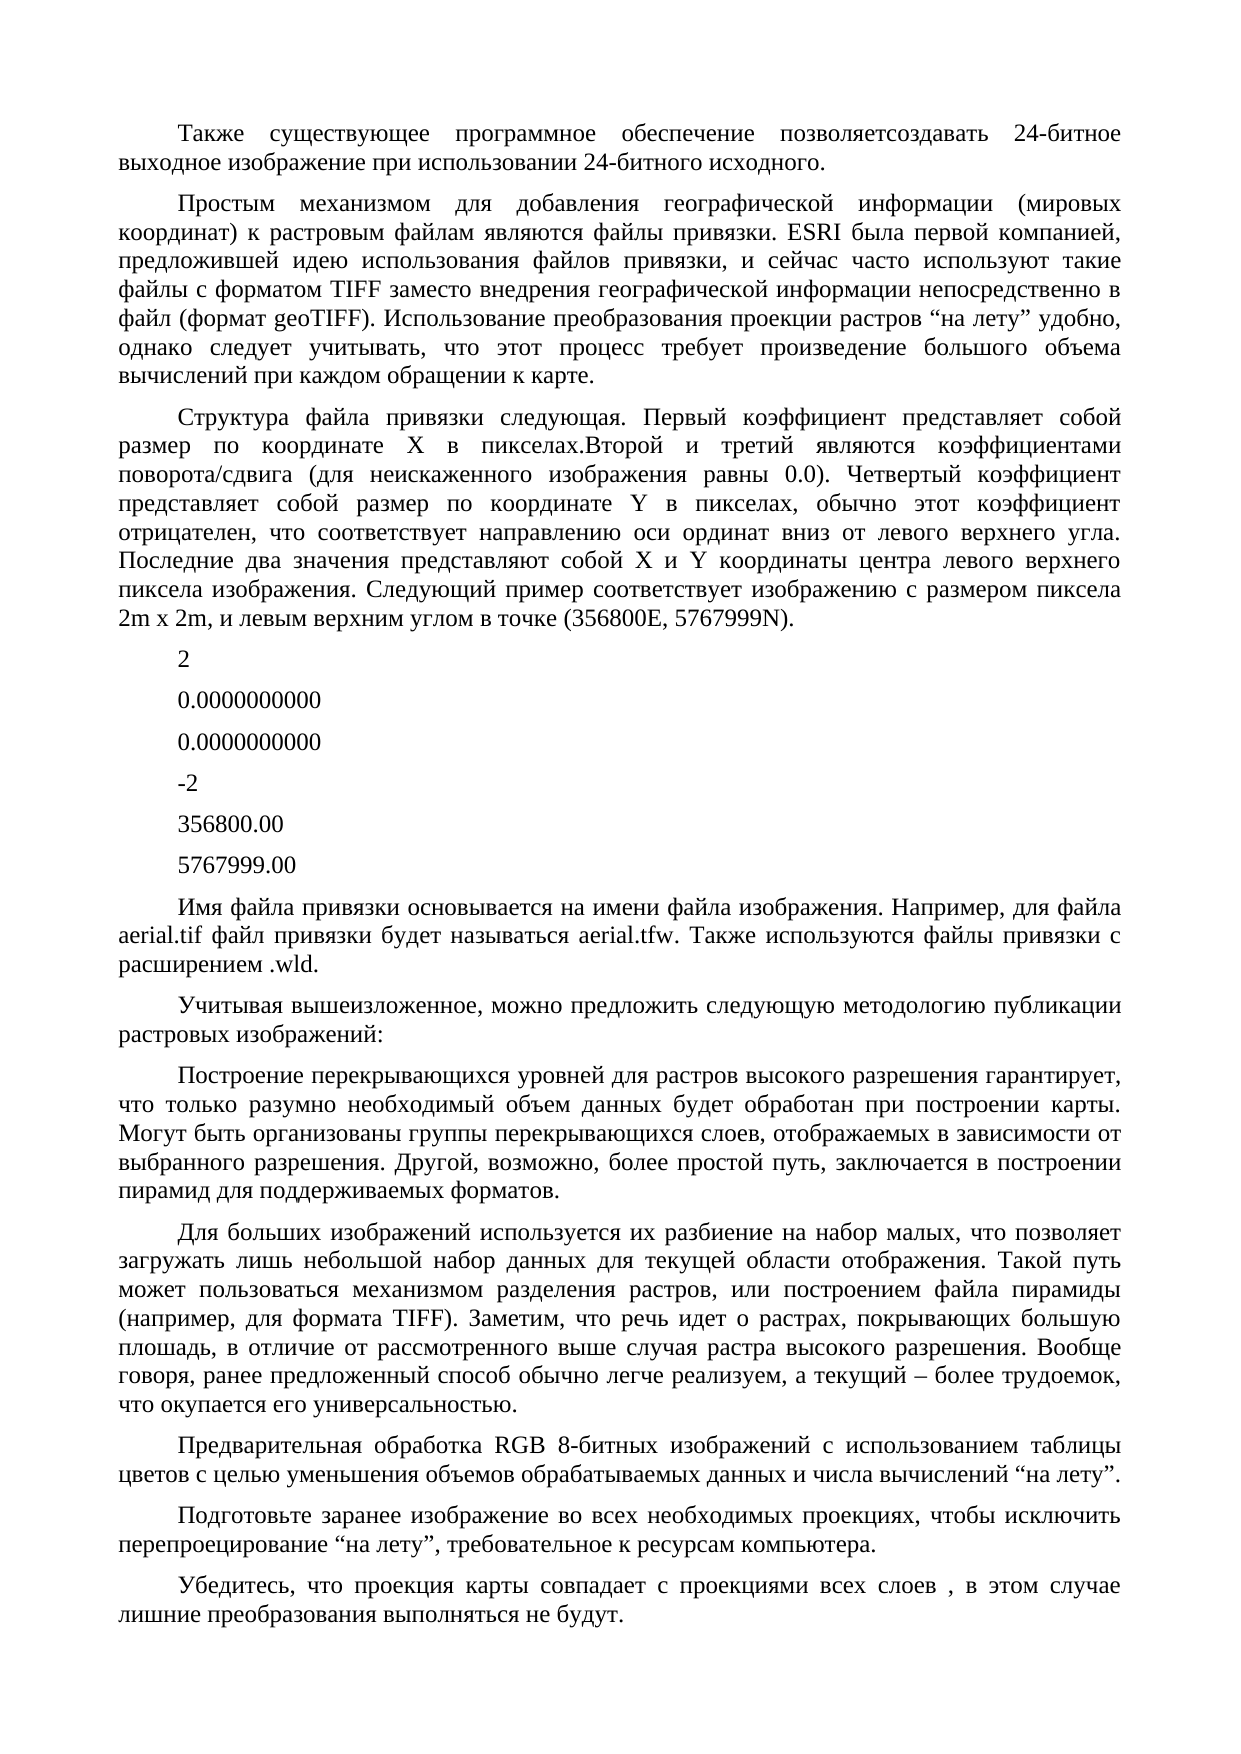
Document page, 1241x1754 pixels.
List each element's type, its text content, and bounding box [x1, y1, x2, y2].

text Простым механизмом для добавления географической информации (мировых координат) к растровым файлам являются файлы привязки. ESRI была первой компанией, предложившей идею использования файлов привязки, и сейчас часто используют такие файлы с форматом TIFF заместо внедрения географической информации непосредственно в файл (формат geoTIFF). Использование преобразования проекции растров “на лету” удобно, однако следует учитывать, что этот процесс требует произведение большого объема вычислений при каждом обращении к карте. [118, 188, 1122, 389]
text Имя файла привязки основывается на имени файла изображения. Например, для файла aerial.tif файл привязки будет называться aerial.tfw. Также используются файлы привязки с расширением .wld. [118, 892, 1122, 978]
text Предварительная обработка RGB 8-битных изображений с использованием таблицы цветов с целью уменьшения объемов обрабатываемых данных и числа вычислений “на лету”. [118, 1431, 1122, 1488]
text 5767999.00 [118, 851, 1122, 879]
text Построение перекрывающихся уровней для растров высокого разрешения гарантирует, что только разумно необходимый объем данных будет обработан при построении карты. Могут быть организованы группы перекрывающихся слоев, отображаемых в зависимости от выбранного разрешения. Другой, возможно, более простой путь, заключается в построении пирамид для поддерживаемых форматов. [118, 1061, 1122, 1204]
text 0.0000000000 [118, 727, 1122, 756]
text Подготовьте заранее изображение во всех необходимых проекциях, чтобы исключить перепроецирование “на лету”, требовательное к ресурсам компьютера. [118, 1501, 1122, 1558]
text -2 [118, 768, 1122, 797]
text 356800.00 [118, 809, 1122, 838]
text Учитывая вышеизложенное, можно предложить следующую методологию публикации растровых изображений: [118, 991, 1122, 1048]
text 2 [118, 644, 1122, 673]
text 0.0000000000 [118, 686, 1122, 714]
text Убедитесь, что проекция карты совпадает с проекциями всех слоев , в этом случае лишние преобразования выполняться не будут. [118, 1571, 1122, 1628]
text Также существующее программное обеспечение позволяетсоздавать 24-битное выходное изображение при использовании 24-битного исходного. [118, 118, 1122, 176]
text Для больших изображений используется их разбиение на набор малых, что позволяет загружать лишь небольшой набор данных для текущей области отображения. Такой путь может пользоваться механизмом разделения растров, или построением файла пирамиды (например, для формата TIFF). Заметим, что речь идет о растрах, покрывающих большую плошадь, в отличие от рассмотренного выше случая растра высокого разрешения. Вообще говоря, ранее предложенный способ обычно легче реализуем, а текущий – более трудоемок, что окупается его универсальностью. [118, 1217, 1122, 1418]
text Структура файла привязки следующая. Первый коэффициент представляет собой размер по координате X в пикселах.Второй и третий являются коэффициентами поворота/сдвига (для неискаженного изображения равны 0.0). Четвертый коэффициент представляет собой размер по координате Y в пикселах, обычно этот коэффициент отрицателен, что соответствует направлению оси ординат вниз от левого верхнего угла. Последние два значения представляют собой X и Y координаты центра левого верхнего пиксела изображения. Следующий пример соответствует изображению с размером пиксела 2m x 2m, и левым верхним углом в точке (356800E, 5767999N). [118, 402, 1122, 632]
